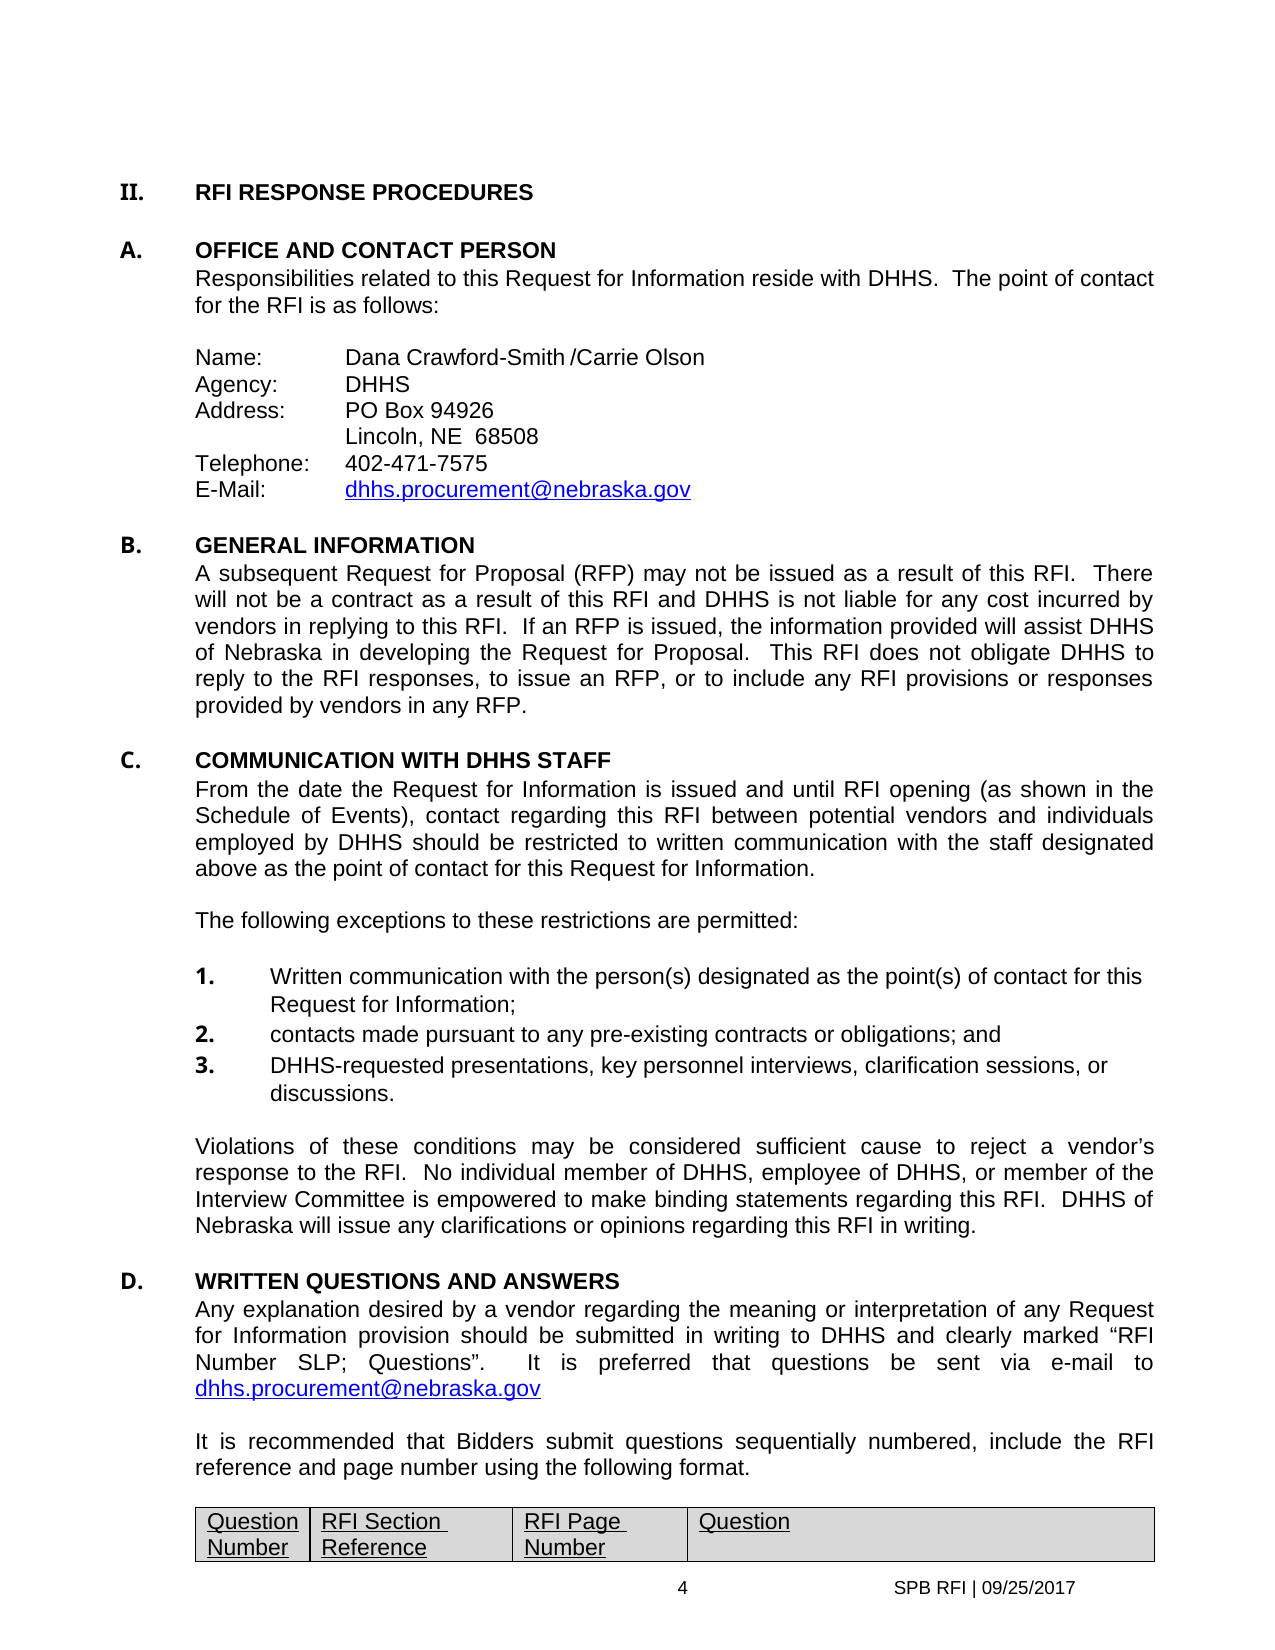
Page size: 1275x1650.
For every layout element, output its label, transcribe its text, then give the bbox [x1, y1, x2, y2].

text Agency: DHHS [195, 371, 1155, 397]
text Responsibilities related to this Request for Information reside with DHHS. The point of contact for the RFI is as follows: [195, 265, 1155, 318]
text Lincoln, NE 68508 [195, 423, 1155, 450]
text It is recommended that Bidders submit questions sequentially numbered, include the RFI reference and page number using the following format. [195, 1428, 1155, 1481]
text E-Mail: dhhs.procurement@nebraska.gov [195, 476, 1155, 502]
text OFFICE AND CONTACT PERSON [120, 234, 1155, 265]
text Written communication with the person(s) designated as the point(s) of contact for this Request for Information; [195, 960, 1155, 1018]
text Any explanation desired by a vendor regarding the meaning or interpretation of any Request for Information provision should be submitted in writing to DHHS and clearly marked “RFI Number SLP; Questions”. It is preferred that questions be sent via e-mail to dhhs.procurement@nebraska.gov [195, 1296, 1155, 1401]
text COMMUNICATION WITH DHHS STAFF [120, 744, 1155, 776]
text From the date the Request for Information is issued and until RFI opening (as shown in the Schedule of Events), contact regarding this RFI between potential vendors and individuals employed by DHHS should be restricted to written communication with the staff designated above as the point of contact for this Request for Information. [195, 776, 1155, 881]
text Telephone: 402-471-7575 [120, 450, 1155, 476]
text The following exceptions to these restrictions are permitted: [195, 907, 1155, 934]
text contacts made pursuant to any pre-existing contracts or obligations; and [195, 1018, 1155, 1049]
text Violations of these conditions may be considered sufficient cause to reject a vendor’s response to the RFI. No individual member of DHHS, employee of DHHS, or member of the Interview Committee is empowered to make binding statements regarding this RFI. DHHS of Nebraska will issue any clarifications or opinions regarding this RFI in writing. [195, 1133, 1155, 1238]
text DHHS-requested presentations, key personnel interviews, clarification sessions, or discussions. [195, 1049, 1155, 1107]
text GENERAL INFORMATION [120, 529, 1155, 560]
table_header Question Number [196, 1508, 309, 1561]
text Name: Dana Crawford-Smith /Carrie Olson [195, 344, 1155, 371]
text RFI RESPONSE PROCEDURES [120, 176, 1155, 208]
table_header Question [688, 1508, 1154, 1561]
table_header RFI Section Reference [311, 1508, 512, 1561]
table_header RFI Page Number [513, 1508, 687, 1561]
text WRITTEN QUESTIONS AND ANSWERS [120, 1265, 1155, 1296]
text A subsequent Request for Proposal (RFP) may not be issued as a result of this RFI. There will not be a contract as a result of this RFI and DHHS is not liable for any cost incurred by vendors in replying to this RFI. If an RFP is issued, the information provided will assist DHHS of Nebraska in developing the Request for Proposal. This RFI does not obligate DHHS to reply to the RFI responses, to issue an RFP, or to include any RFI provisions or responses provided by vendors in any RFP. [195, 560, 1155, 718]
text Address: PO Box 94926 [195, 397, 1155, 423]
